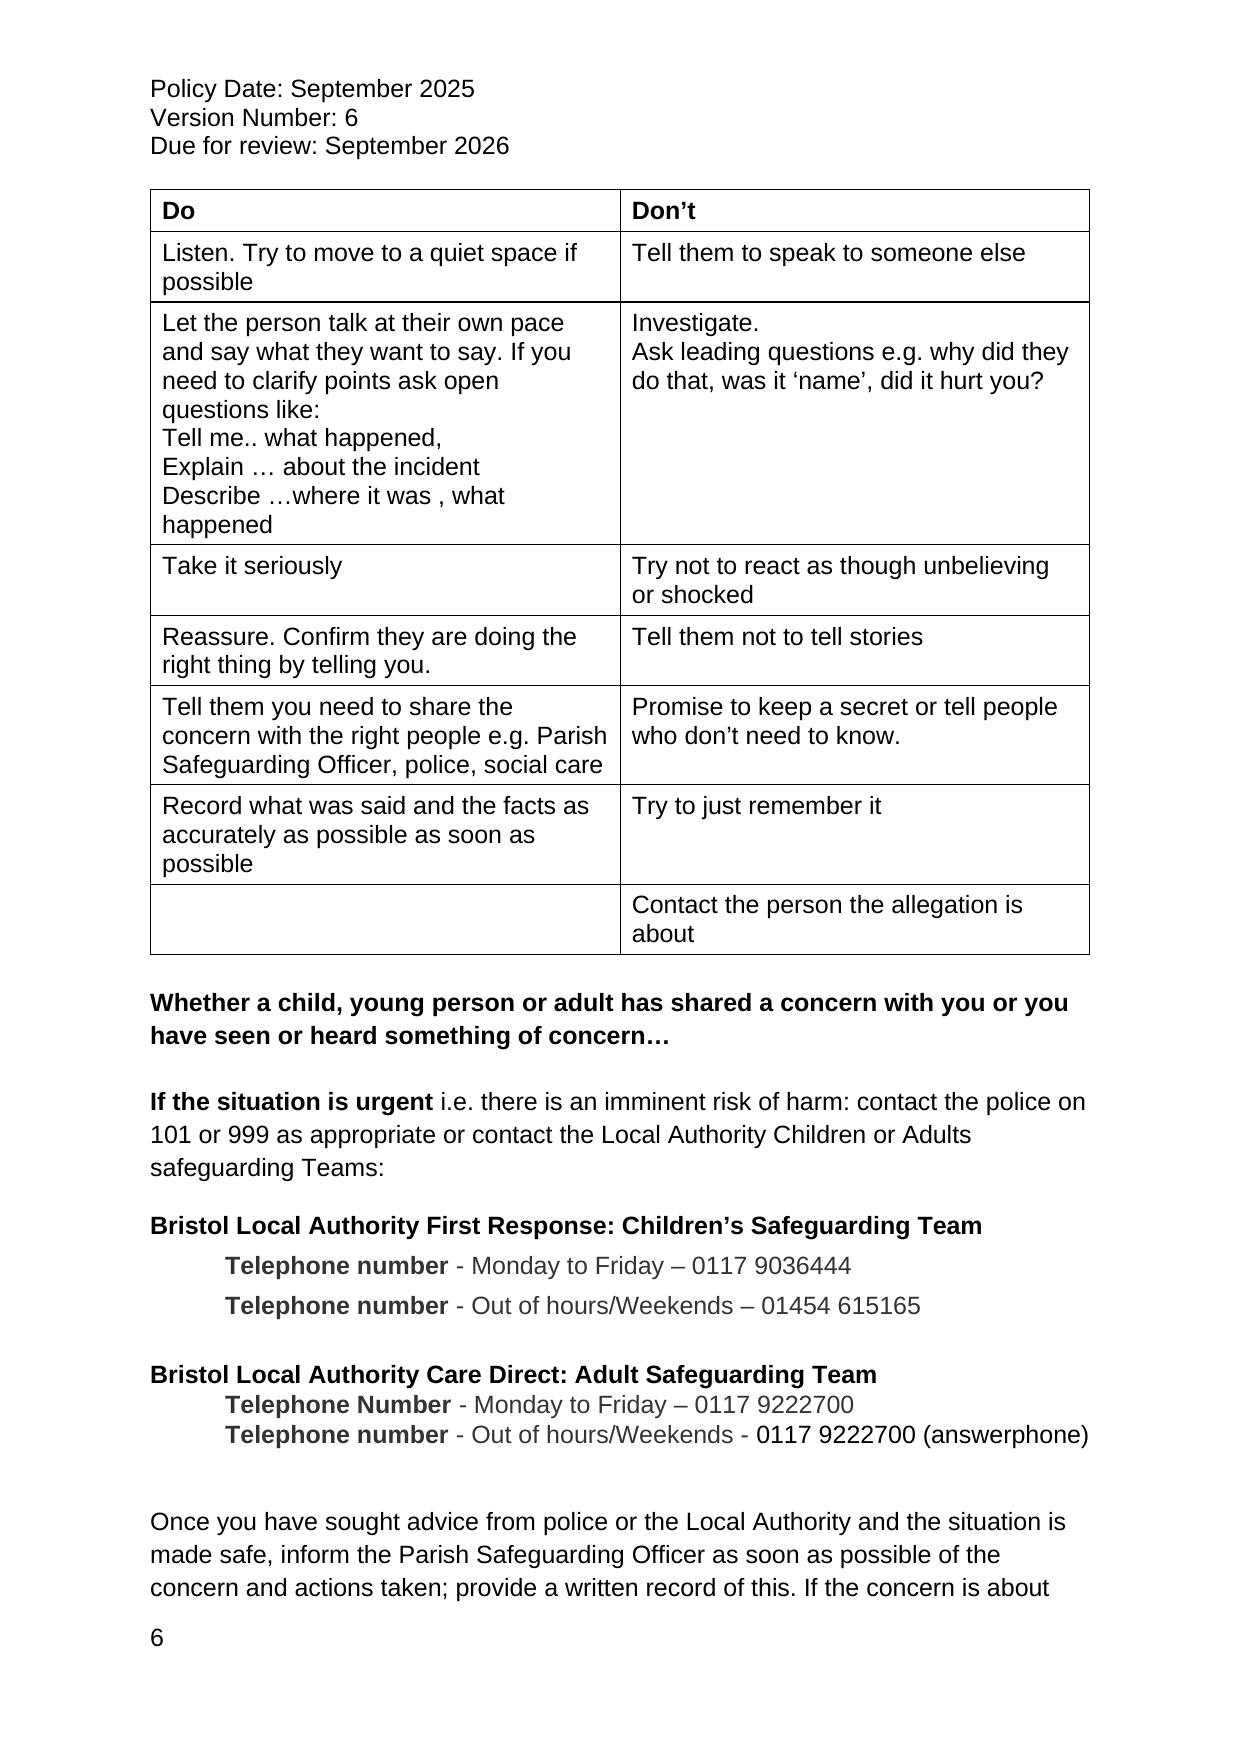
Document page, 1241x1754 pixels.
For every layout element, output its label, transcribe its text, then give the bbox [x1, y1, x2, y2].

table_cell Record what was said and the facts as accurately as possible as soon as possible [151, 785, 620, 883]
table_cell Let the person talk at their own pace and say what they want to say. If you need to clarify points ask open questions like: Tell me.. what happened, Explain … about the incident Describe …where it was , what happened [151, 303, 620, 544]
table_cell Tell them not to tell stories [621, 616, 1089, 685]
text Bristol Local Authority Care Direct: Adult Safeguarding Team [150, 1360, 1090, 1389]
table_cell [151, 885, 620, 954]
text Telephone number ‐ Monday to Friday – 0117 9036444 [150, 1239, 1090, 1280]
table_cell Reassure. Confirm they are doing the right thing by telling you. [151, 616, 620, 685]
table_cell Try to just remember it [621, 785, 1089, 883]
text If the situation is urgent i.e. there is an imminent risk of harm: contact the police on 101 or 999 as appropriate or contact the Local Authority Children or Adults safeguarding Teams: [150, 1087, 1090, 1182]
table_header Do [151, 190, 620, 231]
table_cell Take it seriously [151, 545, 620, 615]
text Whether a child, young person or adult has shared a concern with you or you have seen or heard something of concern… [150, 988, 1090, 1050]
text Telephone Number ‐ Monday to Friday – 0117 9222700 [150, 1389, 1090, 1419]
table_cell Investigate. Ask leading questions e.g. why did they do that, was it ‘name’, did it hurt you? [621, 303, 1089, 544]
table_cell Contact the person the allegation is about [621, 885, 1089, 954]
text Bristol Local Authority First Response: Children’s Safeguarding Team [150, 1211, 1090, 1239]
table_cell Listen. Try to move to a quiet space if possible [151, 232, 620, 301]
table_cell Promise to keep a secret or tell people who don’t need to know. [621, 686, 1089, 784]
table_cell Tell them you need to share the concern with the right people e.g. Parish Safeguarding Officer, police, social care [151, 686, 620, 784]
table_cell Try not to react as though unbelieving or shocked [621, 545, 1089, 615]
text Telephone number ‐ Out of hours/Weekends - 0117 9222700 (answerphone) [150, 1419, 1090, 1449]
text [150, 1507, 1090, 1601]
table_cell Tell them to speak to someone else [621, 232, 1089, 301]
text Telephone number ‐ Out of hours/Weekends – 01454 615165 [150, 1280, 1090, 1320]
table_header Don’t [621, 190, 1089, 231]
